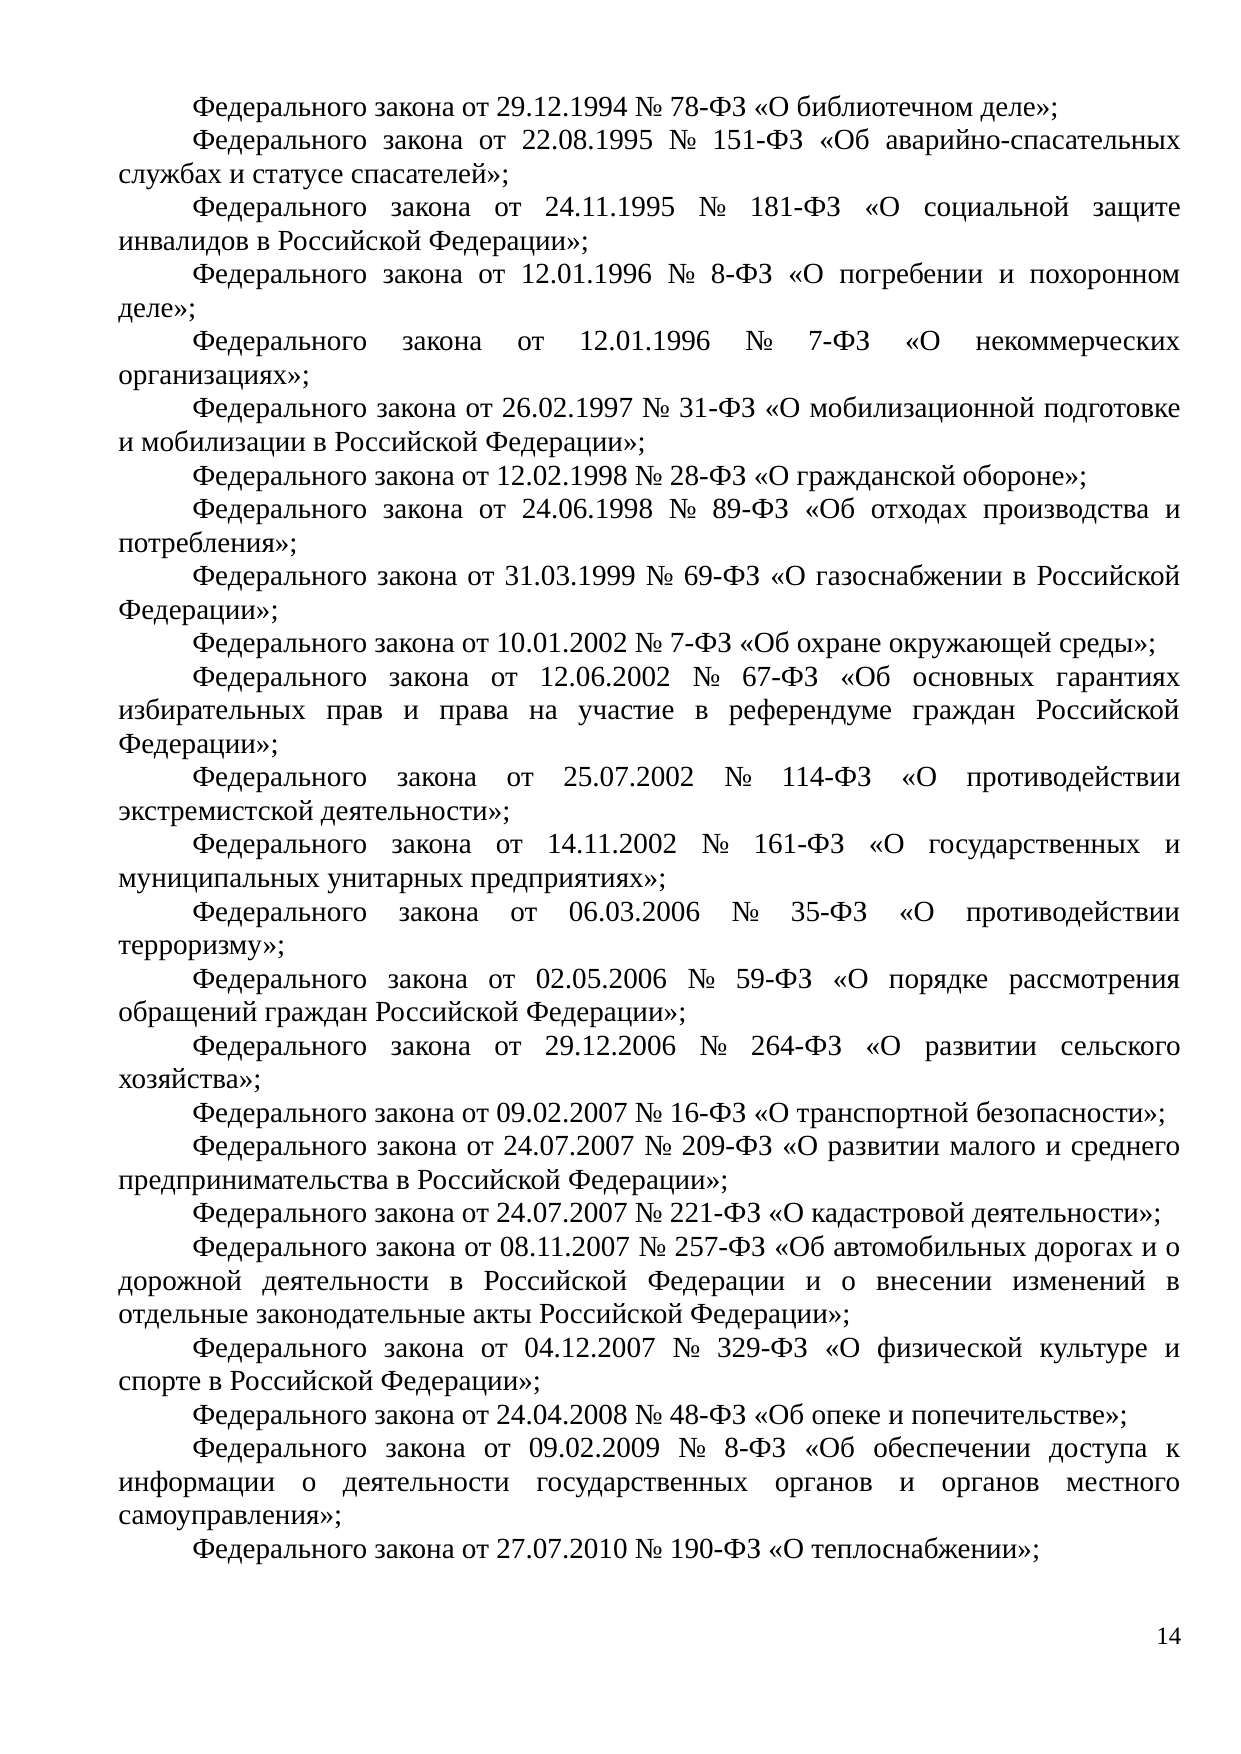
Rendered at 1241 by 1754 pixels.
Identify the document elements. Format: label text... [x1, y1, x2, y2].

text Федерального закона от 24.07.2007 № 209-ФЗ «О развитии малого и среднего предпринимательства в Российской Федерации»; [118, 1128, 1181, 1196]
text Федерального закона от 12.01.1996 № 7-ФЗ «О некоммерческих организациях»; [118, 323, 1181, 391]
text Федерального закона от 31.03.1999 № 69-ФЗ «О газоснабжении в Российской Федерации»; [118, 558, 1181, 625]
text Федерального закона от 12.06.2002 № 67-ФЗ «Об основных гарантиях избирательных прав и права на участие в референдуме граждан Российской Федерации»; [118, 659, 1181, 759]
text Федерального закона от 10.01.2002 № 7-ФЗ «Об охране окружающей среды»; [118, 625, 1181, 659]
text Федерального закона от 14.11.2002 № 161-ФЗ «О государственных и муниципальных унитарных предприятиях»; [118, 827, 1181, 894]
text Федерального закона от 26.02.1997 № 31-ФЗ «О мобилизационной подготовке и мобилизации в Российской Федерации»; [118, 391, 1181, 458]
text Федерального закона от 24.11.1995 № 181-ФЗ «О социальной защите инвалидов в Российской Федерации»; [118, 189, 1181, 256]
text Федерального закона от 09.02.2009 № 8-ФЗ «Об обеспечении доступа к информации о деятельности государственных органов и органов местного самоуправления»; [118, 1430, 1181, 1531]
text Федерального закона от 22.08.1995 № 151-ФЗ «Об аварийно-спасательных службах и статусе спасателей»; [118, 122, 1181, 189]
text Федерального закона от 29.12.1994 № 78-ФЗ «О библиотечном деле»; [118, 89, 1181, 122]
text Федерального закона от 24.07.2007 № 221-ФЗ «О кадастровой деятельности»; [118, 1196, 1181, 1229]
text Федерального закона от 04.12.2007 № 329-ФЗ «О физической культуре и спорте в Российской Федерации»; [118, 1330, 1181, 1397]
text Федерального закона от 08.11.2007 № 257-ФЗ «Об автомобильных дорогах и о дорожной деятельности в Российской Федерации и о внесении изменений в отдельные законодательные акты Российской Федерации»; [118, 1229, 1181, 1330]
text Федерального закона от 24.06.1998 № 89-ФЗ «Об отходах производства и потребления»; [118, 491, 1181, 558]
text Федерального закона от 02.05.2006 № 59-ФЗ «О порядке рассмотрения обращений граждан Российской Федерации»; [118, 961, 1181, 1028]
text Федерального закона от 25.07.2002 № 114-ФЗ «О противодействии экстремистской деятельности»; [118, 759, 1181, 827]
text Федерального закона от 24.04.2008 № 48-ФЗ «Об опеке и попечительстве»; [118, 1397, 1181, 1430]
text Федерального закона от 12.02.1998 № 28-ФЗ «О гражданской обороне»; [118, 458, 1181, 491]
text Федерального закона от 06.03.2006 № 35-ФЗ «О противодействии терроризму»; [118, 894, 1181, 961]
text Федерального закона от 12.01.1996 № 8-ФЗ «О погребении и похоронном деле»; [118, 256, 1181, 323]
text Федерального закона от 27.07.2010 № 190-ФЗ «О теплоснабжении»; [118, 1531, 1181, 1564]
text Федерального закона от 09.02.2007 № 16-ФЗ «О транспортной безопасности»; [118, 1095, 1181, 1128]
text Федерального закона от 29.12.2006 № 264-ФЗ «О развитии сельского хозяйства»; [118, 1028, 1181, 1095]
